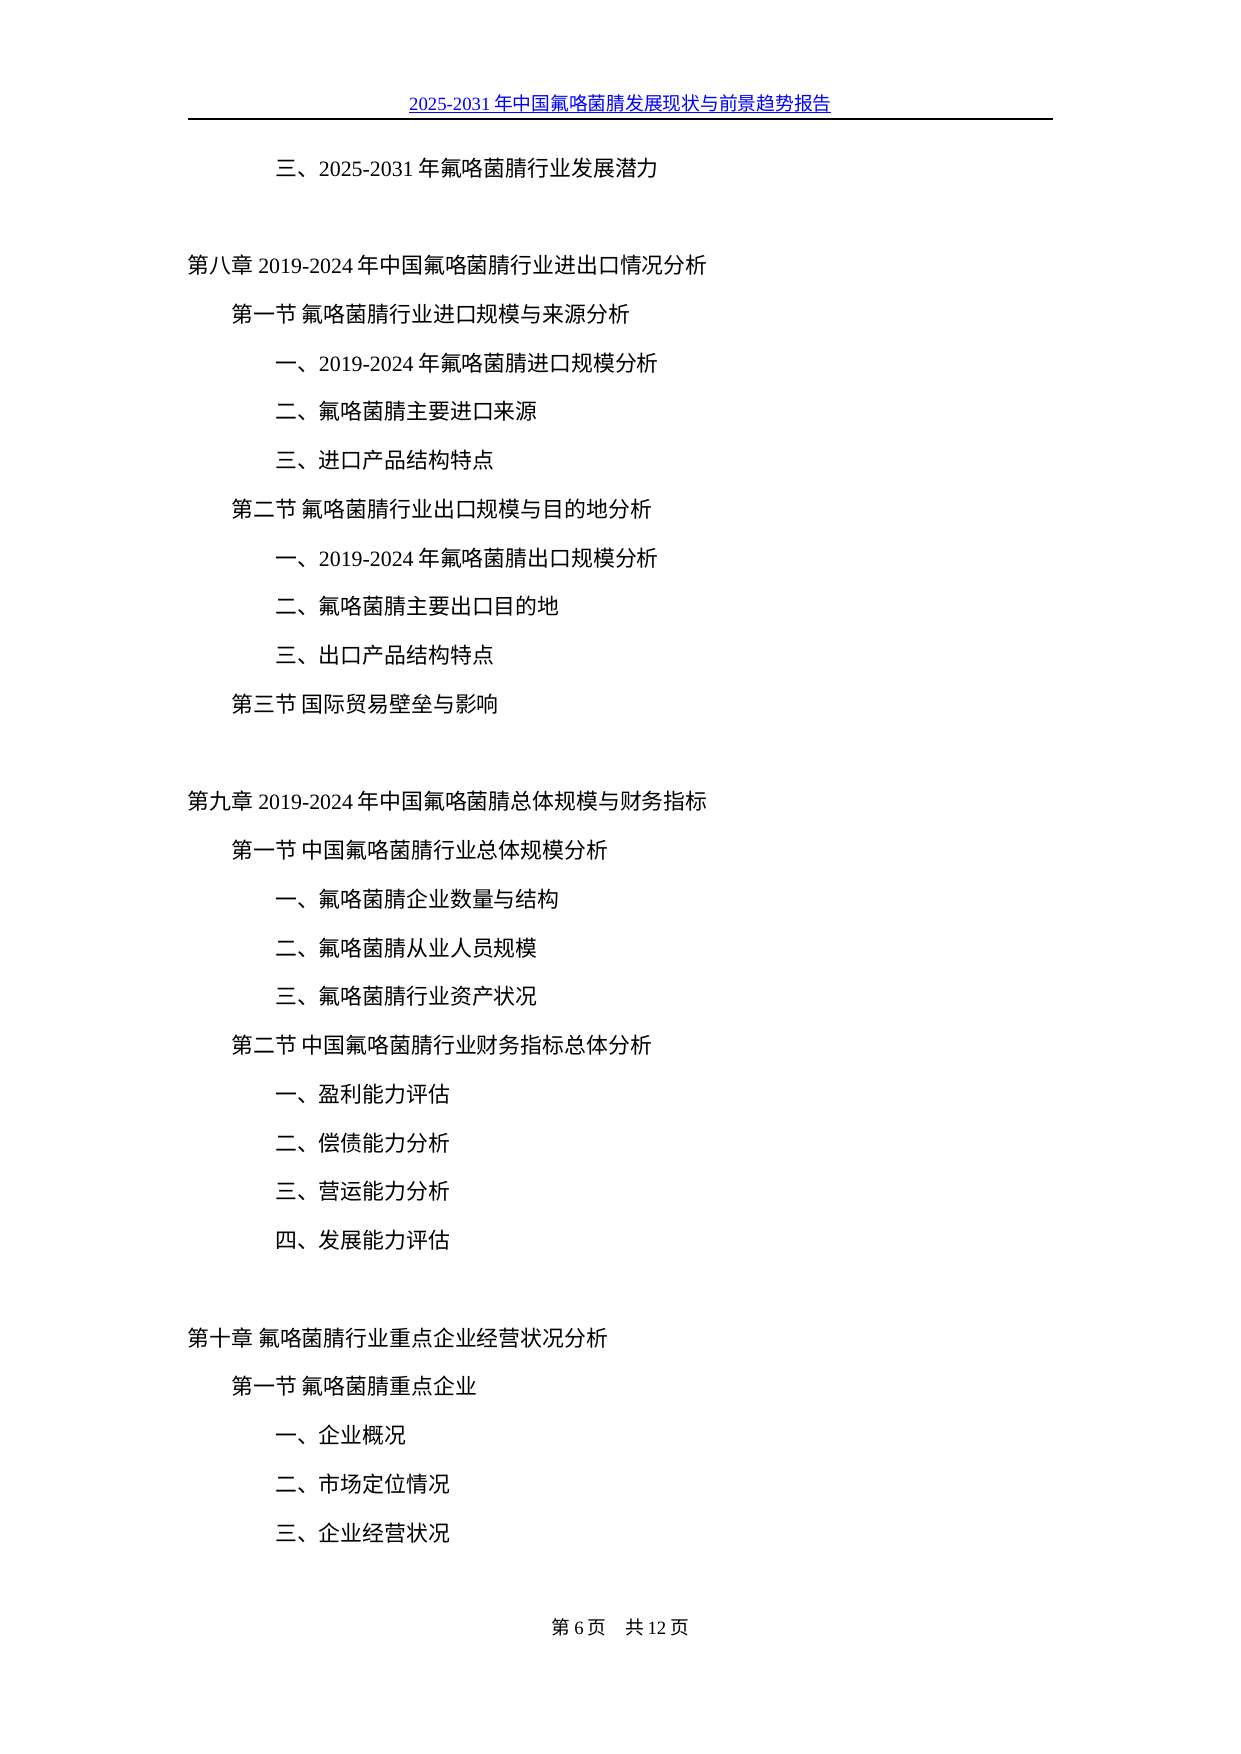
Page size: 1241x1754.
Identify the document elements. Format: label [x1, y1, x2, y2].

text [187, 150, 1053, 1548]
